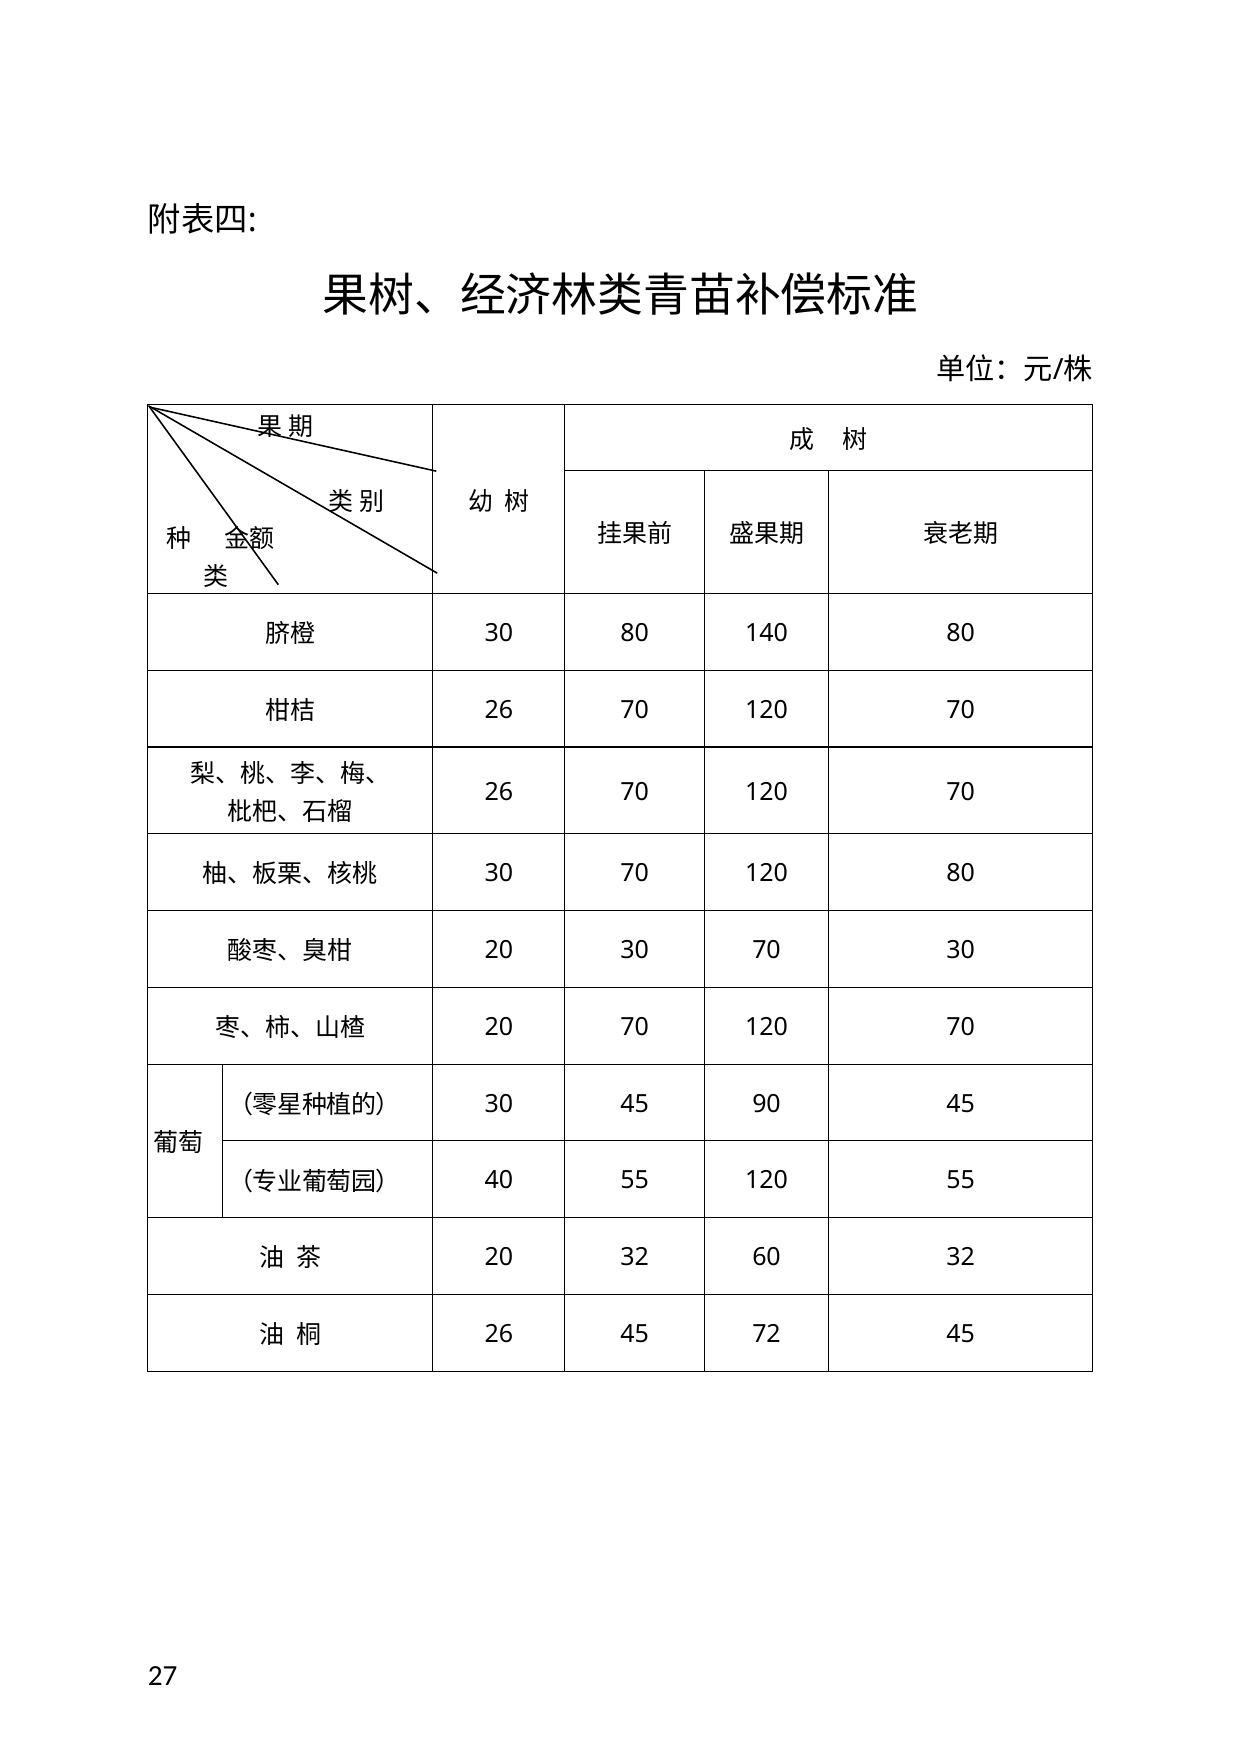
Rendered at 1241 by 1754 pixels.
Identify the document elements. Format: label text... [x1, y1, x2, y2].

table_cell 20 [433, 988, 564, 1063]
table_cell 45 [565, 1065, 704, 1140]
table_cell 45 [565, 1295, 704, 1371]
table_cell 油 桐 [148, 1295, 432, 1371]
table_cell 90 [705, 1065, 828, 1140]
table_cell 70 [565, 988, 704, 1063]
table_cell 挂果前 [565, 471, 704, 593]
table_cell 26 [433, 1295, 564, 1371]
table_cell 30 [829, 911, 1092, 987]
table_header 果 期 类 别 种 金额 类 [151, 405, 432, 469]
table_cell （专业葡萄园） [223, 1141, 432, 1217]
table_cell 70 [565, 671, 704, 746]
table_cell 32 [829, 1218, 1092, 1294]
table_cell 26 [433, 748, 564, 833]
table_cell 55 [829, 1141, 1092, 1217]
table_cell 72 [705, 1295, 828, 1371]
table_cell 枣、柿、山楂 [148, 988, 432, 1063]
table_cell 120 [705, 988, 828, 1063]
text 果树、经济林类青苗补偿标准 [148, 254, 1093, 329]
table_cell 30 [565, 911, 704, 987]
table_cell 柚、板栗、核桃 [148, 834, 432, 910]
table_cell 45 [829, 1295, 1092, 1371]
table_cell 26 [433, 671, 564, 746]
table_cell 衰老期 [829, 471, 1092, 593]
table_cell 120 [705, 671, 828, 746]
table_cell 酸枣、臭柑 [148, 911, 432, 987]
table_cell 60 [705, 1218, 828, 1294]
table_cell 120 [705, 834, 828, 910]
table_cell 140 [705, 594, 828, 669]
table_cell （零星种植的） [223, 1065, 432, 1140]
table_cell 45 [829, 1065, 1092, 1140]
table_cell 55 [565, 1141, 704, 1217]
text 附表四: [148, 179, 1093, 254]
table_cell 柑桔 [148, 671, 432, 746]
table_cell 40 [433, 1141, 564, 1217]
table_cell 120 [705, 1141, 828, 1217]
table_cell 20 [433, 1218, 564, 1294]
table_cell 脐橙 [148, 594, 432, 669]
table_cell 油 茶 [148, 1218, 432, 1294]
table_cell 盛果期 [705, 471, 828, 593]
table_cell 80 [829, 594, 1092, 669]
table_header 幼 树 [433, 405, 564, 593]
table_cell 30 [433, 1065, 564, 1140]
table_header 成 树 [565, 405, 1092, 470]
table_cell 70 [829, 988, 1092, 1063]
table_cell 30 [433, 834, 564, 910]
table_cell 70 [565, 834, 704, 910]
table_cell 70 [829, 671, 1092, 746]
table_cell 120 [705, 748, 828, 833]
table_cell 80 [829, 834, 1092, 910]
table_cell 30 [433, 594, 564, 669]
table_cell 70 [829, 748, 1092, 833]
table_header 果 期 类 别 种 金额 类 [148, 408, 432, 593]
table_cell 葡萄 [148, 1065, 222, 1217]
table_cell 70 [705, 911, 828, 987]
text 单位：元/株 [148, 329, 1093, 404]
table_cell 32 [565, 1218, 704, 1294]
table_cell 梨、桃、李、梅、 枇杷、石榴 [148, 748, 432, 833]
table_cell 20 [433, 911, 564, 987]
table_cell 70 [565, 748, 704, 833]
table_cell 80 [565, 594, 704, 669]
